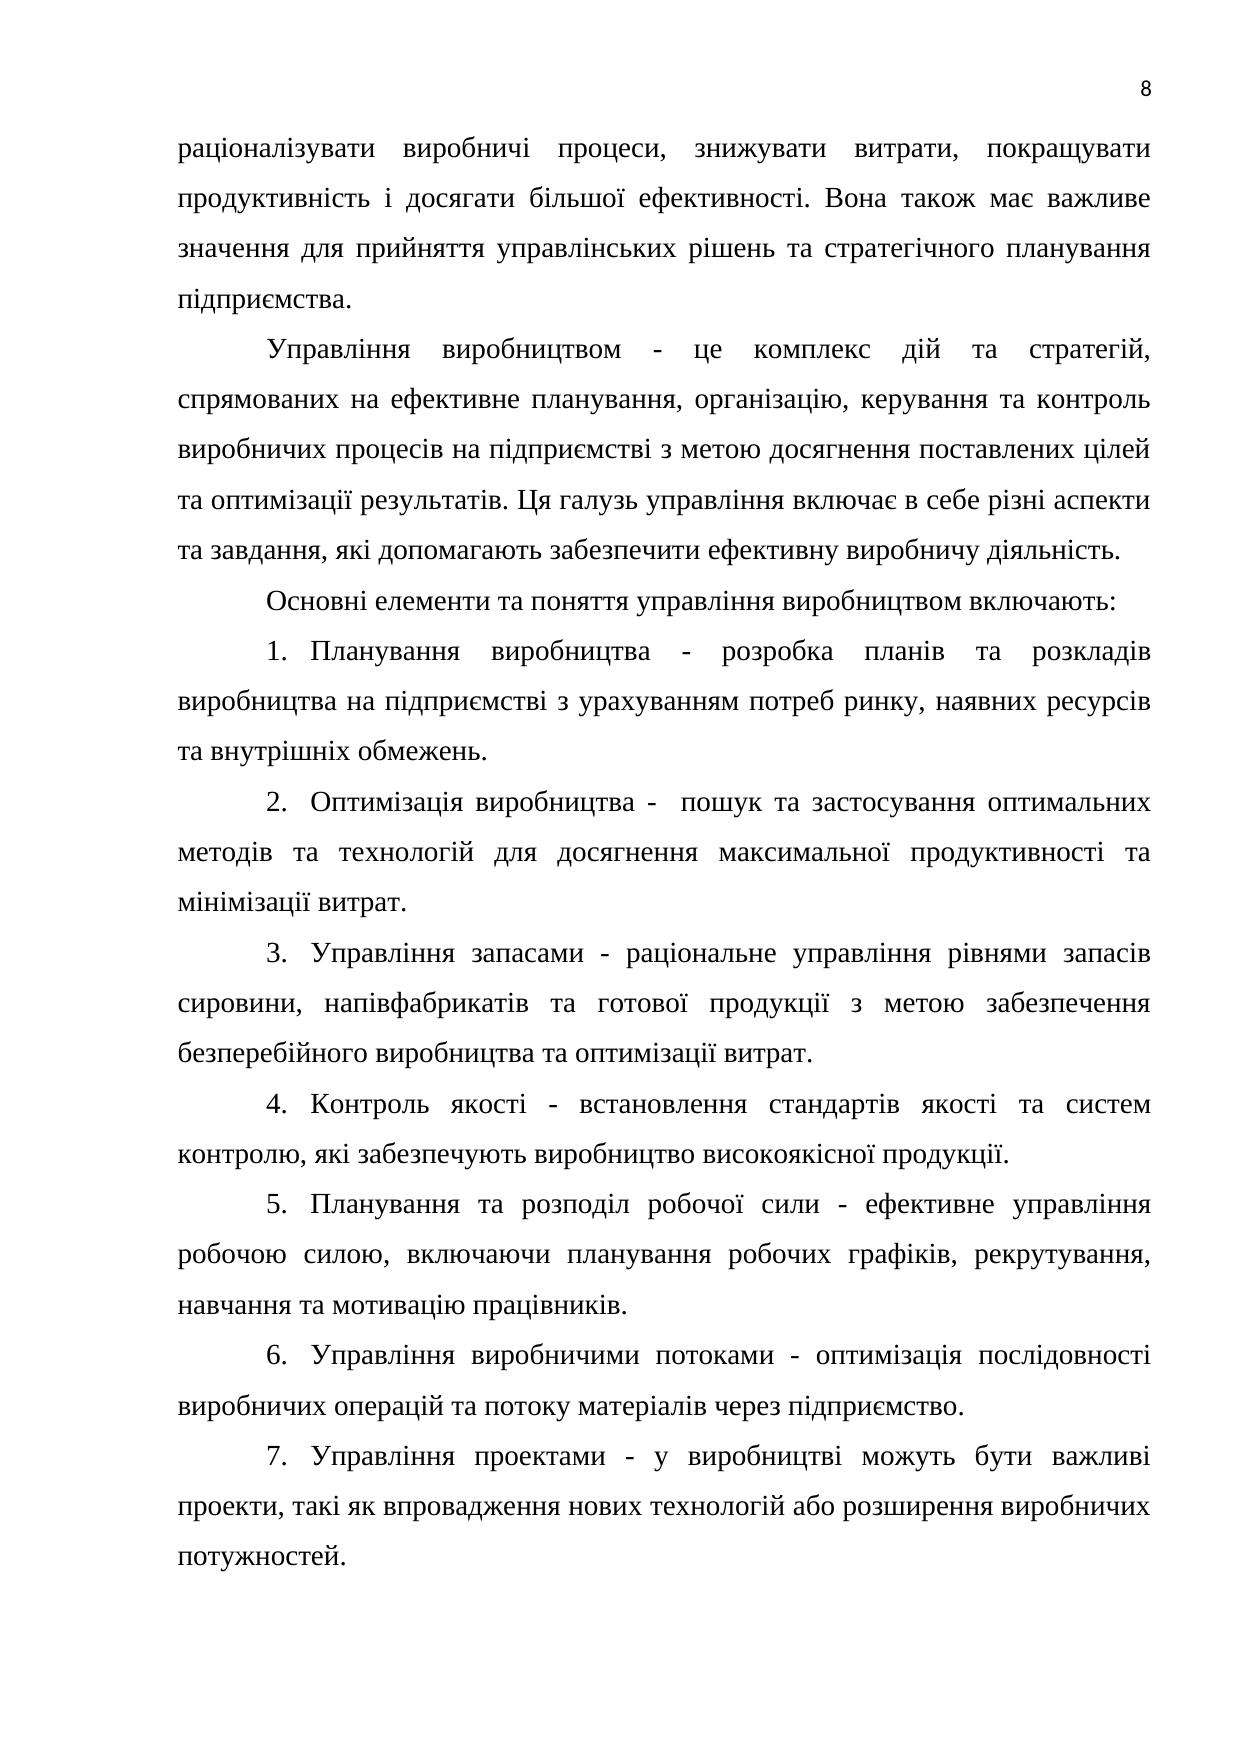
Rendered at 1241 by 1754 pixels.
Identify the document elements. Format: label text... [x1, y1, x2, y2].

text 6. Управління виробничими потоками - оптимізація послідовності виробничих операцій та потоку матеріалів через підприємство. [177, 1337, 1152, 1421]
text 7. Управління проектами - у виробництві можуть бути важливі проекти, такі як впровадження нових технологій або розширення виробничих потужностей. [177, 1438, 1152, 1572]
text 4. Контроль якості - встановлення стандартів якості та систем контролю, які забезпечують виробництво високоякісної продукції. [177, 1086, 1152, 1169]
text 2. Оптимізація виробництва - пошук та застосування оптимальних методів та технологій для досягнення максимальної продуктивності та мінімізації витрат. [177, 784, 1152, 918]
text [177, 130, 1152, 314]
text 3. Управління запасами - раціональне управління рівнями запасів сировини, напівфабрикатів та готової продукції з метою забезпечення безперебійного виробництва та оптимізації витрат. [177, 935, 1152, 1069]
text Управління виробництвом - це комплекс дій та стратегій, спрямованих на ефективне планування, організацію, керування та контроль виробничих процесів на підприємстві з метою досягнення поставлених цілей та оптимізації результатів. Ця галузь управління включає в себе різні аспекти та завдання, які допомагають забезпечити ефективну виробничу діяльність. [177, 331, 1152, 566]
text 1. Планування виробництва - розробка планів та розкладів виробництва на підприємстві з урахуванням потреб ринку, наявних ресурсів та внутрішніх обмежень. [177, 633, 1152, 767]
text 5. Планування та розподіл робочої сили - ефективне управління робочою силою, включаючи планування робочих графіків, рекрутування, навчання та мотивацію працівників. [177, 1186, 1152, 1321]
text Основні елементи та поняття управління виробництвом включають: [177, 583, 1152, 616]
